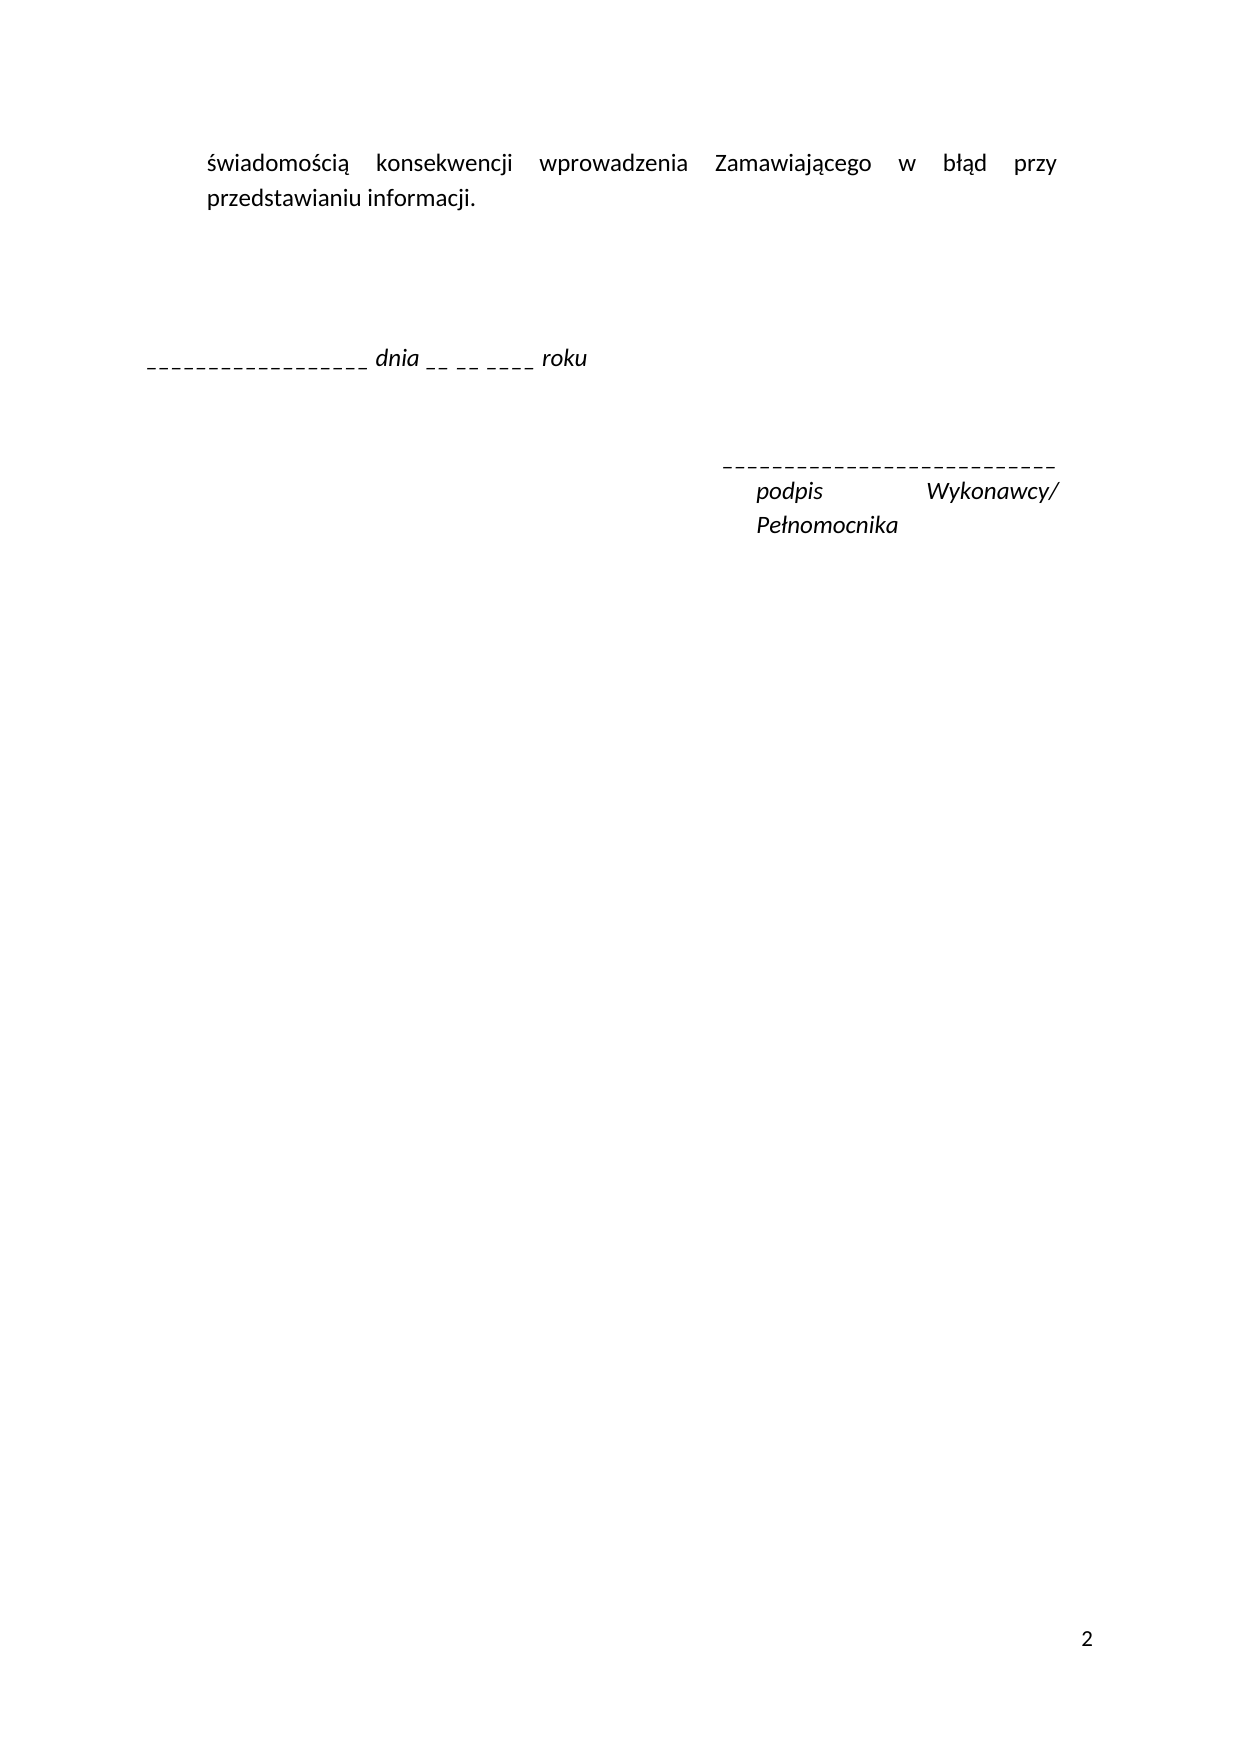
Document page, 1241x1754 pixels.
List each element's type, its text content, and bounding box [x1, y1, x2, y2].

text __________________ dnia __ __ ____ roku [146, 343, 1059, 373]
text ___________________________ podpis Wykonawcy/ Pełnomocnika [722, 441, 1059, 539]
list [207, 148, 1057, 212]
